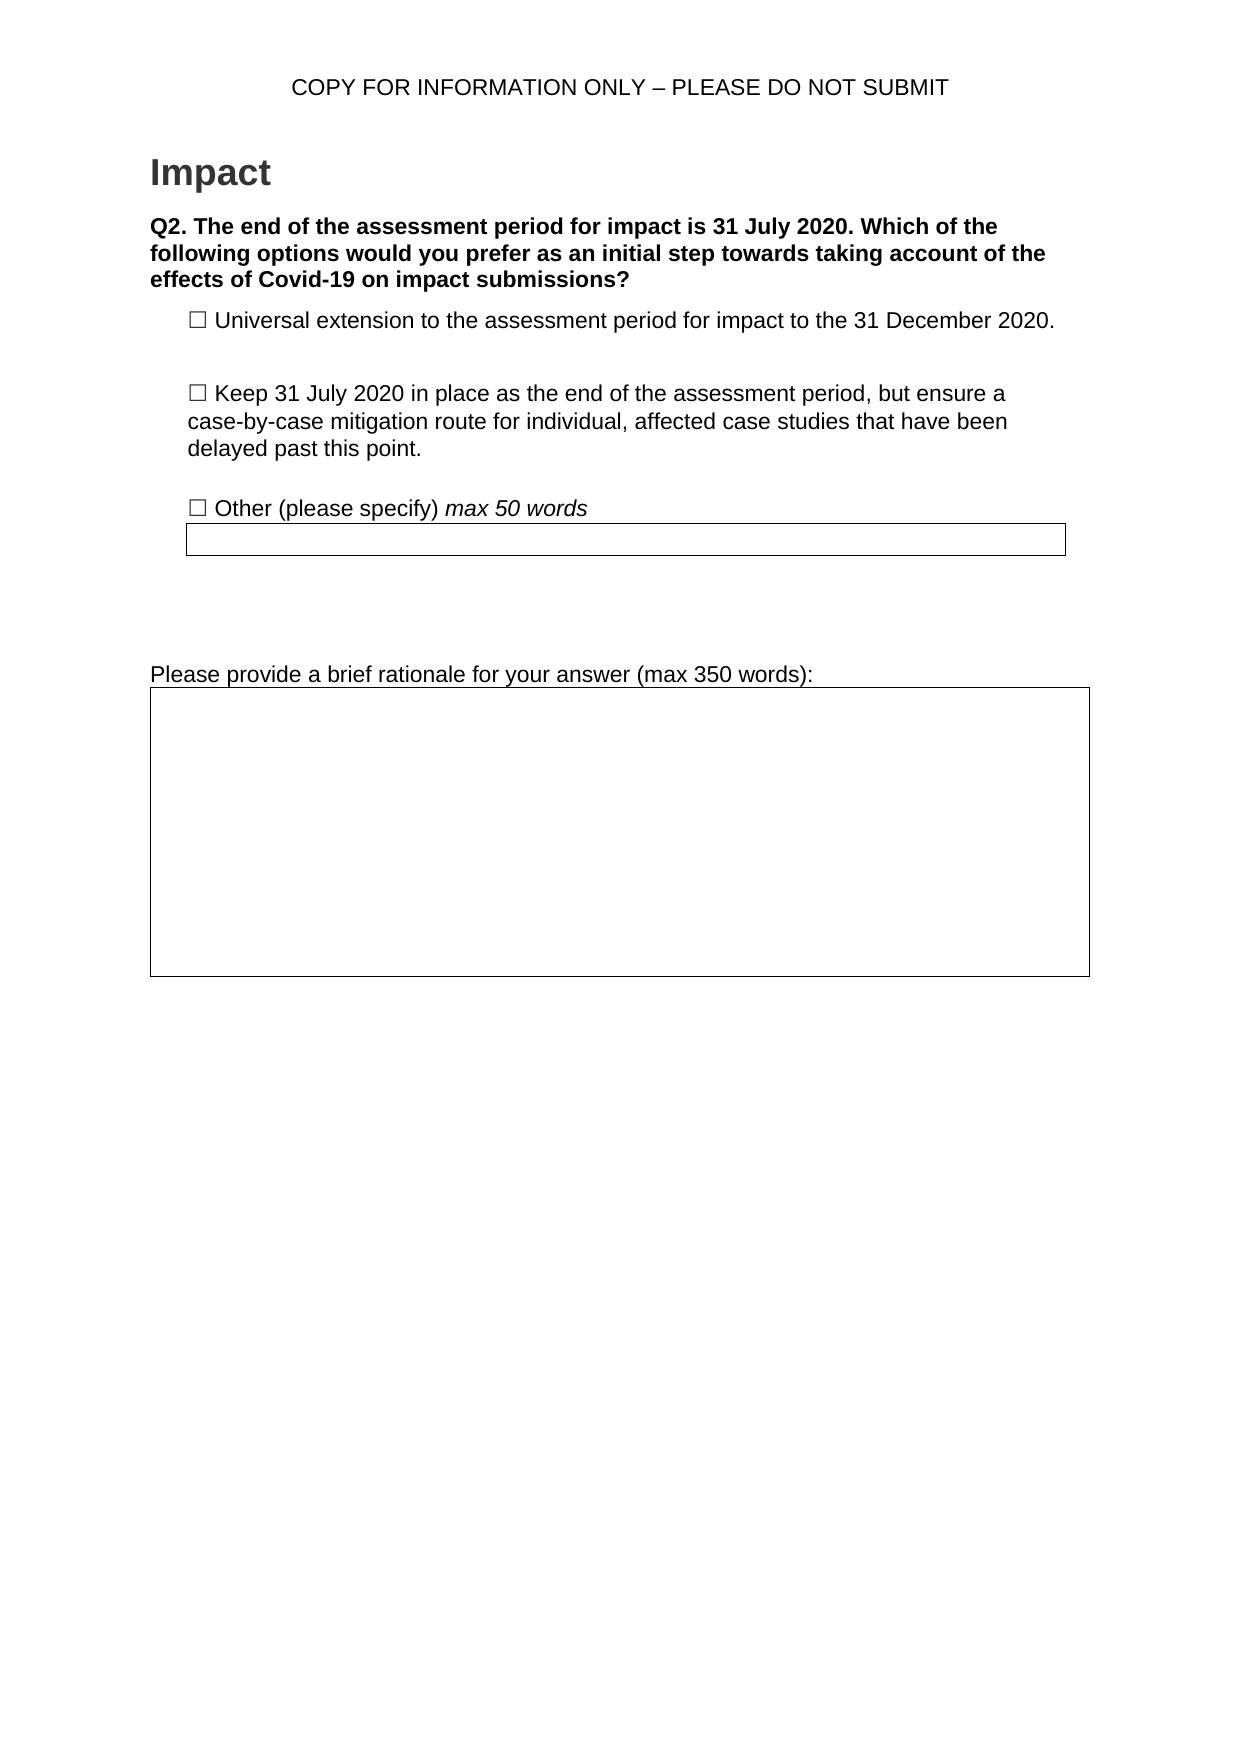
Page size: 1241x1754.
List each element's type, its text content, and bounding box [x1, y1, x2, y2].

table_cell Other (please specify) max 50 words [150, 492, 1068, 608]
table_header Universal extension to the assessment period for impact to the 31 December 2020. [150, 292, 1068, 372]
table_cell Keep 31 July 2020 in place as the end of the assessment period, but ensure a case-by-case mitigation route for individual, affected case studies that have been delayed past this point. [150, 373, 1068, 492]
table_header [151, 688, 1089, 976]
text Q2. The end of the assessment period for impact is 31 July 2020. Which of the following options would you prefer as an initial step towards taking account of the effects of Covid-19 on impact submissions? [150, 213, 1090, 292]
text Impact [150, 150, 1090, 193]
text Please provide a brief rationale for your answer (max 350 words): [150, 661, 1090, 687]
